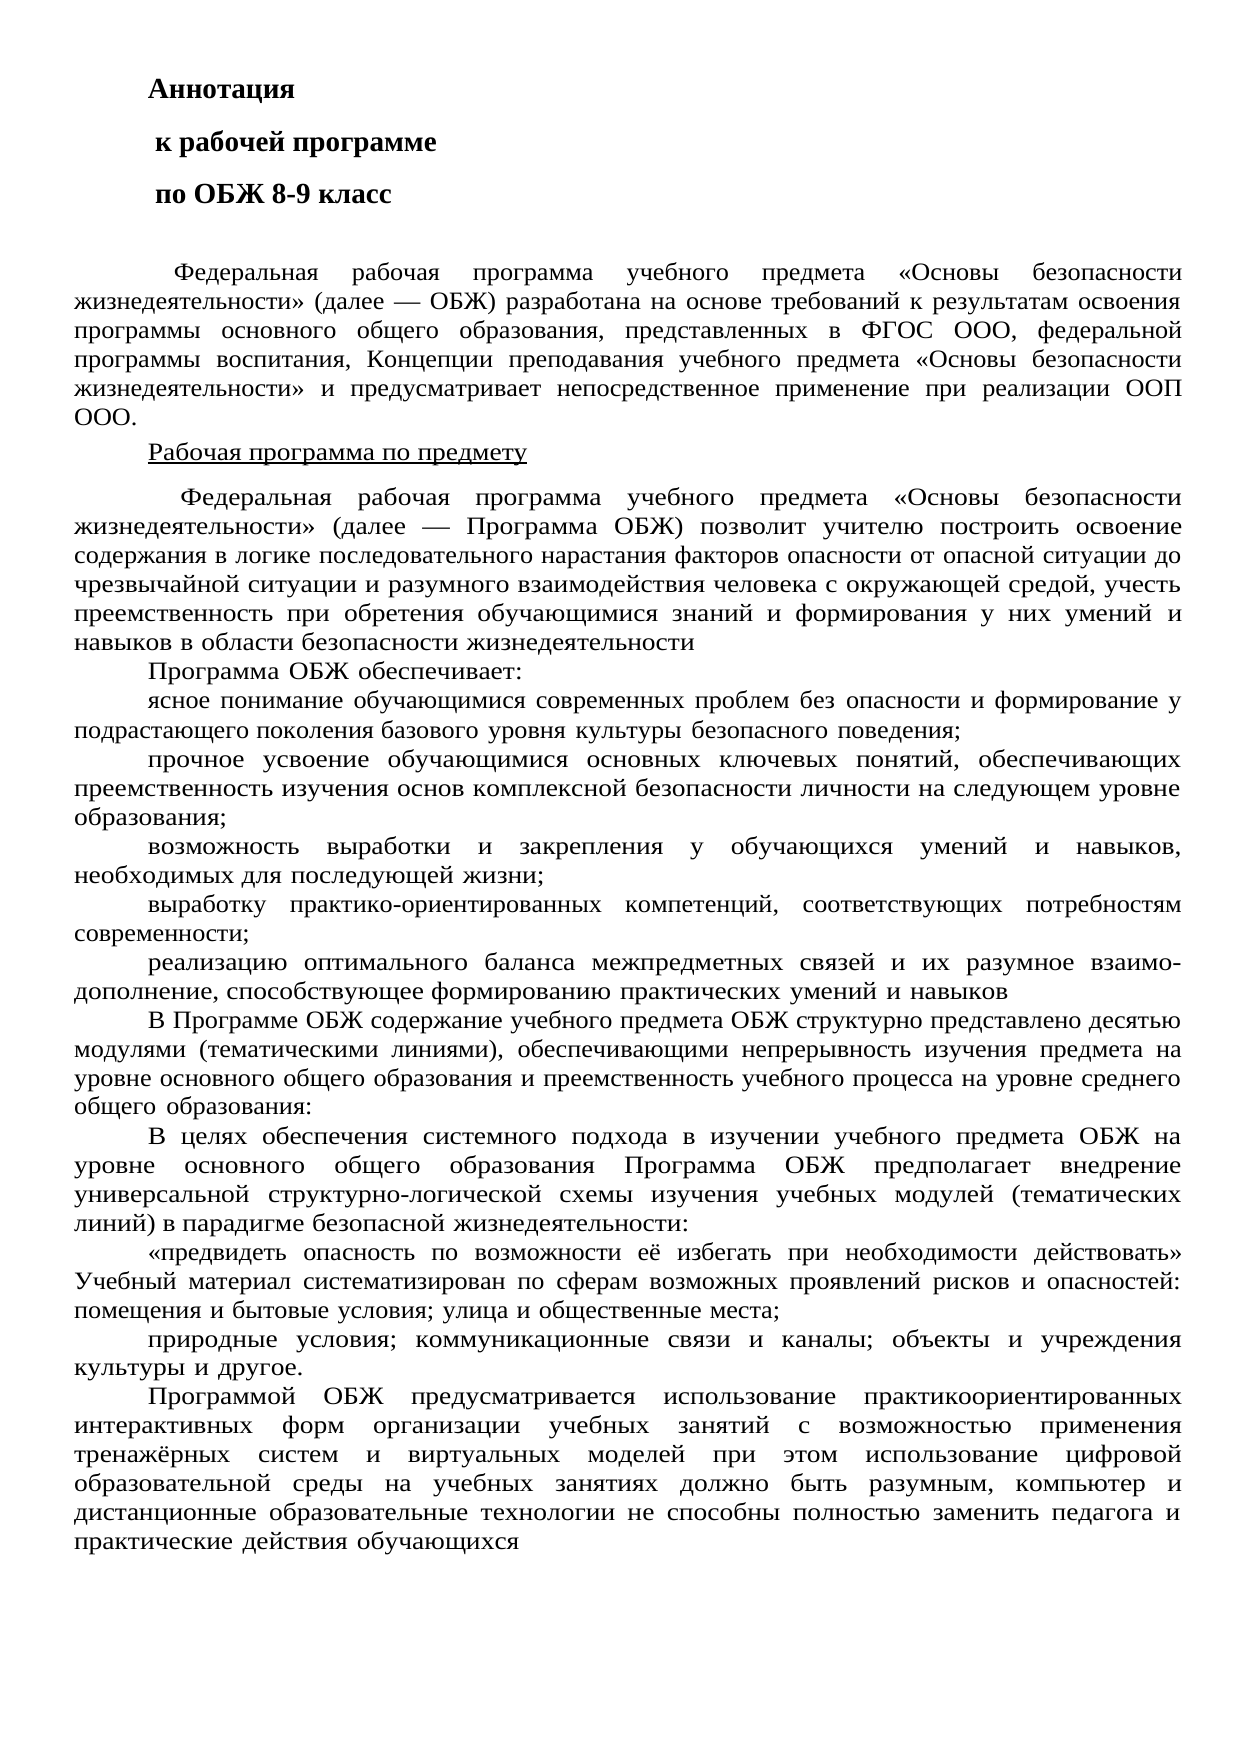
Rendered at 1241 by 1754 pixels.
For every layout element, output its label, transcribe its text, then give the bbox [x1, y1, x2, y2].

text В целях обеспечения системного подхода в изучении учебного предмета ОБЖ на уровне основного общего образования Программа ОБЖ предполагает внедрение универсальной структурно-логической схемы изучения учебных модулей (тематических линий) в парадигме безопасной жизнедеятельности: [74, 1121, 1182, 1237]
text выработку практико-ориентированных компетенций, соот­ветствующих потребностям современности; [74, 889, 1182, 947]
text «предвидеть опасность по возможности её избегать при необходимости действовать» Учебный материал систематизирован по сферам возможных проявлений рисков и опасностей: помещения и бытовые условия; улица и общественные места; [74, 1237, 1182, 1323]
text реализацию оптимального баланса межпредметных связей и их разумное взаимо- дополнение, способствующее формированию практических умений и навыков [74, 947, 1182, 1005]
text прочное усвоение обучающимися основных ключевых понятий, обеспечивающих преемственность изучения основ комплексной безопасности личности на следующем уровне образования; [74, 744, 1182, 831]
text природные условия; коммуникационные связи и каналы; объекты и учреждения культуры и другое. [74, 1324, 1182, 1381]
text возможность выработки и закрепления у обучающихся умений и навыков, необходимых для последующей жизни; [74, 831, 1182, 889]
text В Программе ОБЖ содержание учебного предмета ОБЖ структурно представлено десятью модулями (тематическими линиями), обеспечивающими непрерывность изучения предмета на уровне основного общего образования и преемственность учебного процесса на уровне среднего общего образования: [74, 1005, 1182, 1120]
text ясное понимание обучающимися современных проблем без­ опасности и формирование у подрастающего поколения базового уровня культуры безопасного поведения; [74, 685, 1182, 743]
text Федеральная рабочая программа учебного предмета «Основы безопасности жизнедеятельности» (далее — Программа ОБЖ) позволит учителю построить освоение содержания в логике по­следовательного нарастания факторов опасности от опасной ситуации до чрезвычайной ситуации и разумного взаимодействия человека с окружающей средой, учесть преемственность при­ обретения обучающимися знаний и формирования у них умений и навыков в области безопасности жизнедеятельности [74, 482, 1182, 656]
text Рабочая программа по предмету [148, 437, 1194, 466]
text Программа ОБЖ обеспечивает: [148, 656, 1194, 685]
title к рабочей программе по ОБЖ 8-9 класс [155, 124, 439, 210]
text Федеральная рабочая программа учебного предмета «Основы безопасности жизнедеятельности» (далее — ОБЖ) разработана на основе требований к результатам освоения программы основного общего образования, представленных в ФГОС ООО, федеральной программы воспитания, Концепции преподавания учебного предмета «Основы безопасности жизнедеятельности» и предусматривает непосредственное применение при реализа­ции ООП ООО. [74, 257, 1182, 431]
text Программой ОБЖ предусматривается использование практико­ориентированных интерактивных форм организации учебных занятий с возможностью применения тренажёрных систем и виртуальных моделей при этом использование циф­ровой образовательной среды на учебных занятиях должно быть разумным, компьютер и дистанционные образовательные технологии не способны полностью заменить педагога и практические действия обучающихся [74, 1381, 1182, 1555]
title Аннотация [148, 71, 441, 105]
